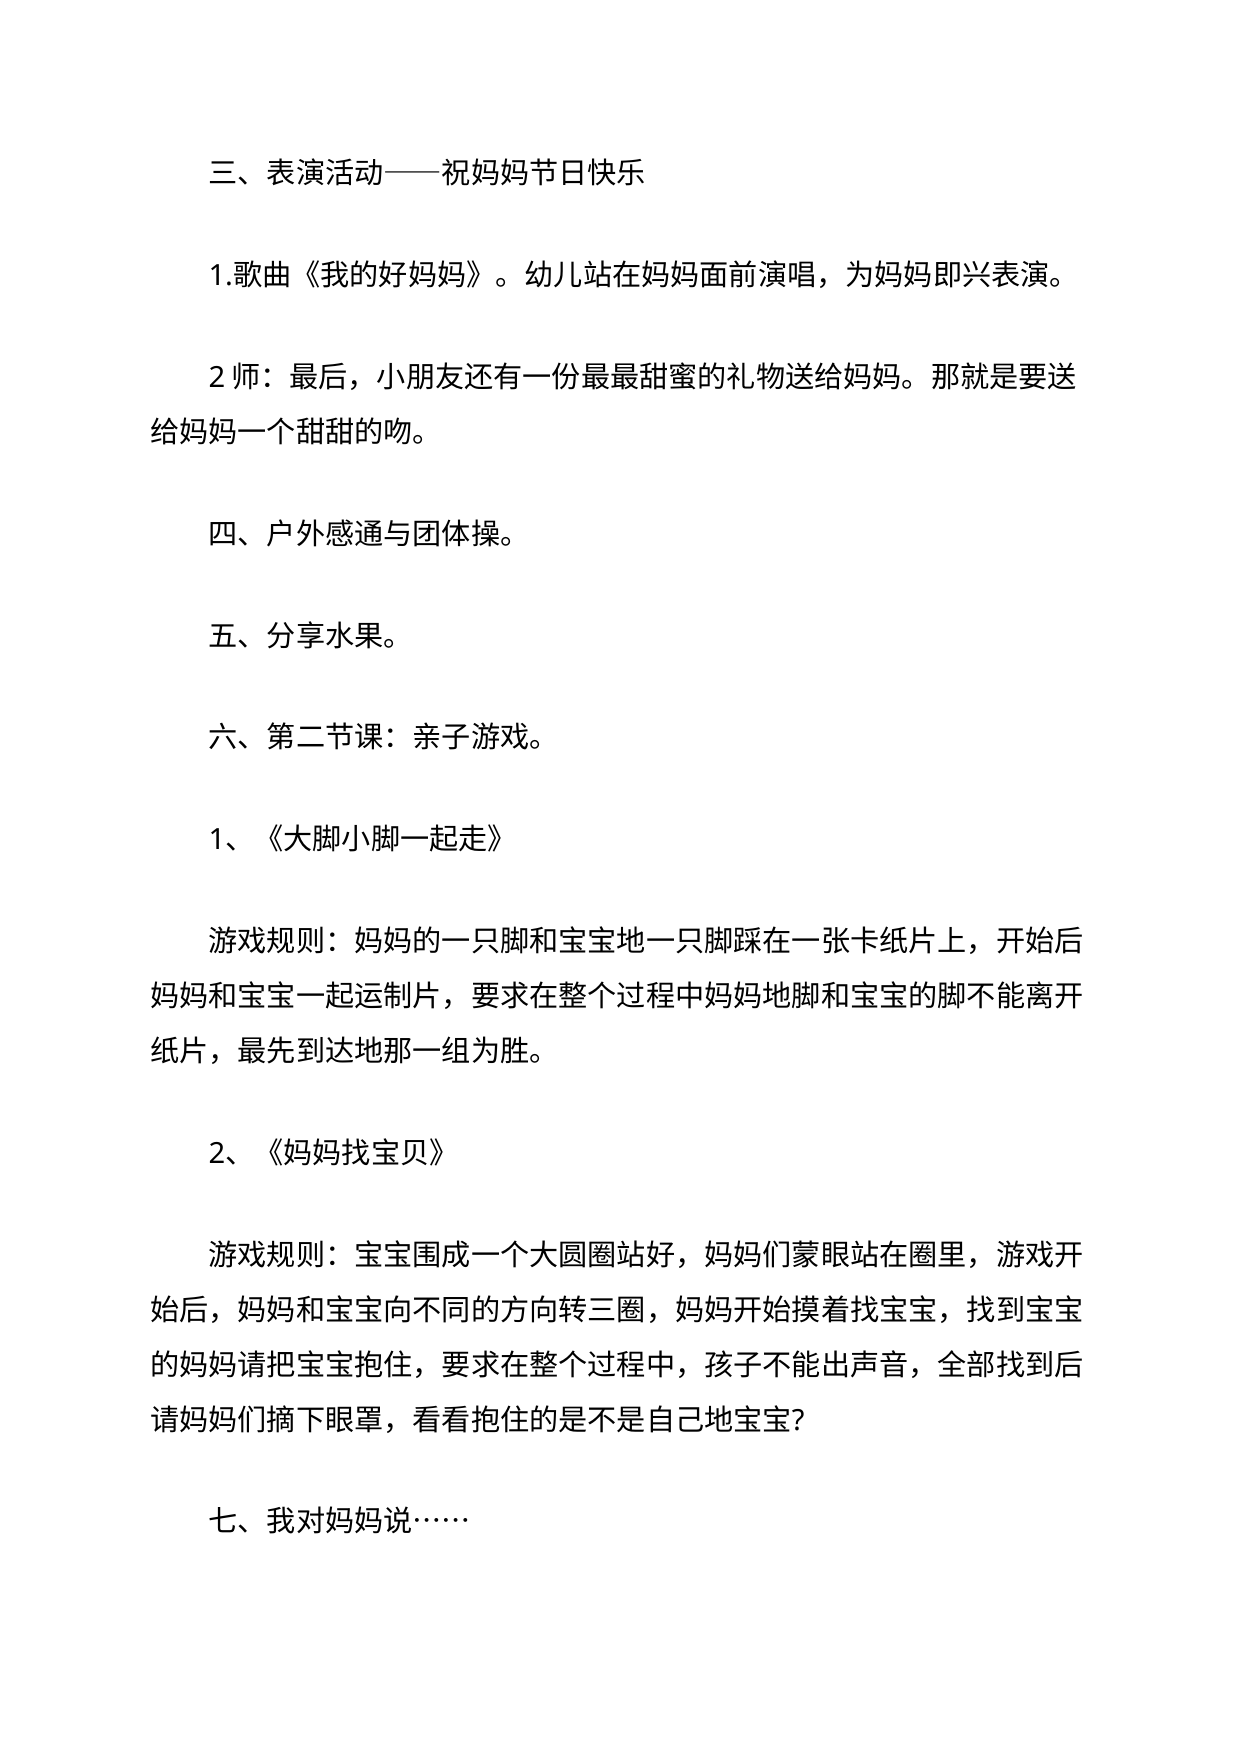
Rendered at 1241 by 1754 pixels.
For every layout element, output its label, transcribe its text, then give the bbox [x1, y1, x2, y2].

text 1.歌曲《我的好妈妈》。幼儿站在妈妈面前演唱，为妈妈即兴表演。 [150, 252, 1090, 294]
text 游戏规则：妈妈的一只脚和宝宝地一只脚踩在一张卡纸片上，开始后妈妈和宝宝一起运制片，要求在整个过程中妈妈地脚和宝宝的脚不能离开纸片，最先到达地那一组为胜。 [150, 918, 1090, 1070]
text 五、分享水果。 [150, 612, 1090, 654]
text 六、第二节课：亲子游戏。 [150, 714, 1090, 756]
text 三、表演活动——祝妈妈节日快乐 [150, 150, 1090, 192]
text 1、《大脚小脚一起走》 [150, 816, 1090, 858]
text 四、户外感通与团体操。 [150, 511, 1090, 553]
text 2、《妈妈找宝贝》 [150, 1129, 1090, 1172]
text 2师：最后，小朋友还有一份最最甜蜜的礼物送给妈妈。那就是要送给妈妈一个甜甜的吻。 [150, 354, 1090, 451]
text 七、我对妈妈说…… [150, 1498, 1090, 1540]
text 游戏规则：宝宝围成一个大圆圈站好，妈妈们蒙眼站在圈里，游戏开始后，妈妈和宝宝向不同的方向转三圈，妈妈开始摸着找宝宝，找到宝宝的妈妈请把宝宝抱住，要求在整个过程中，孩子不能出声音，全部找到后请妈妈们摘下眼罩，看看抱住的是不是自己地宝宝? [150, 1231, 1090, 1438]
